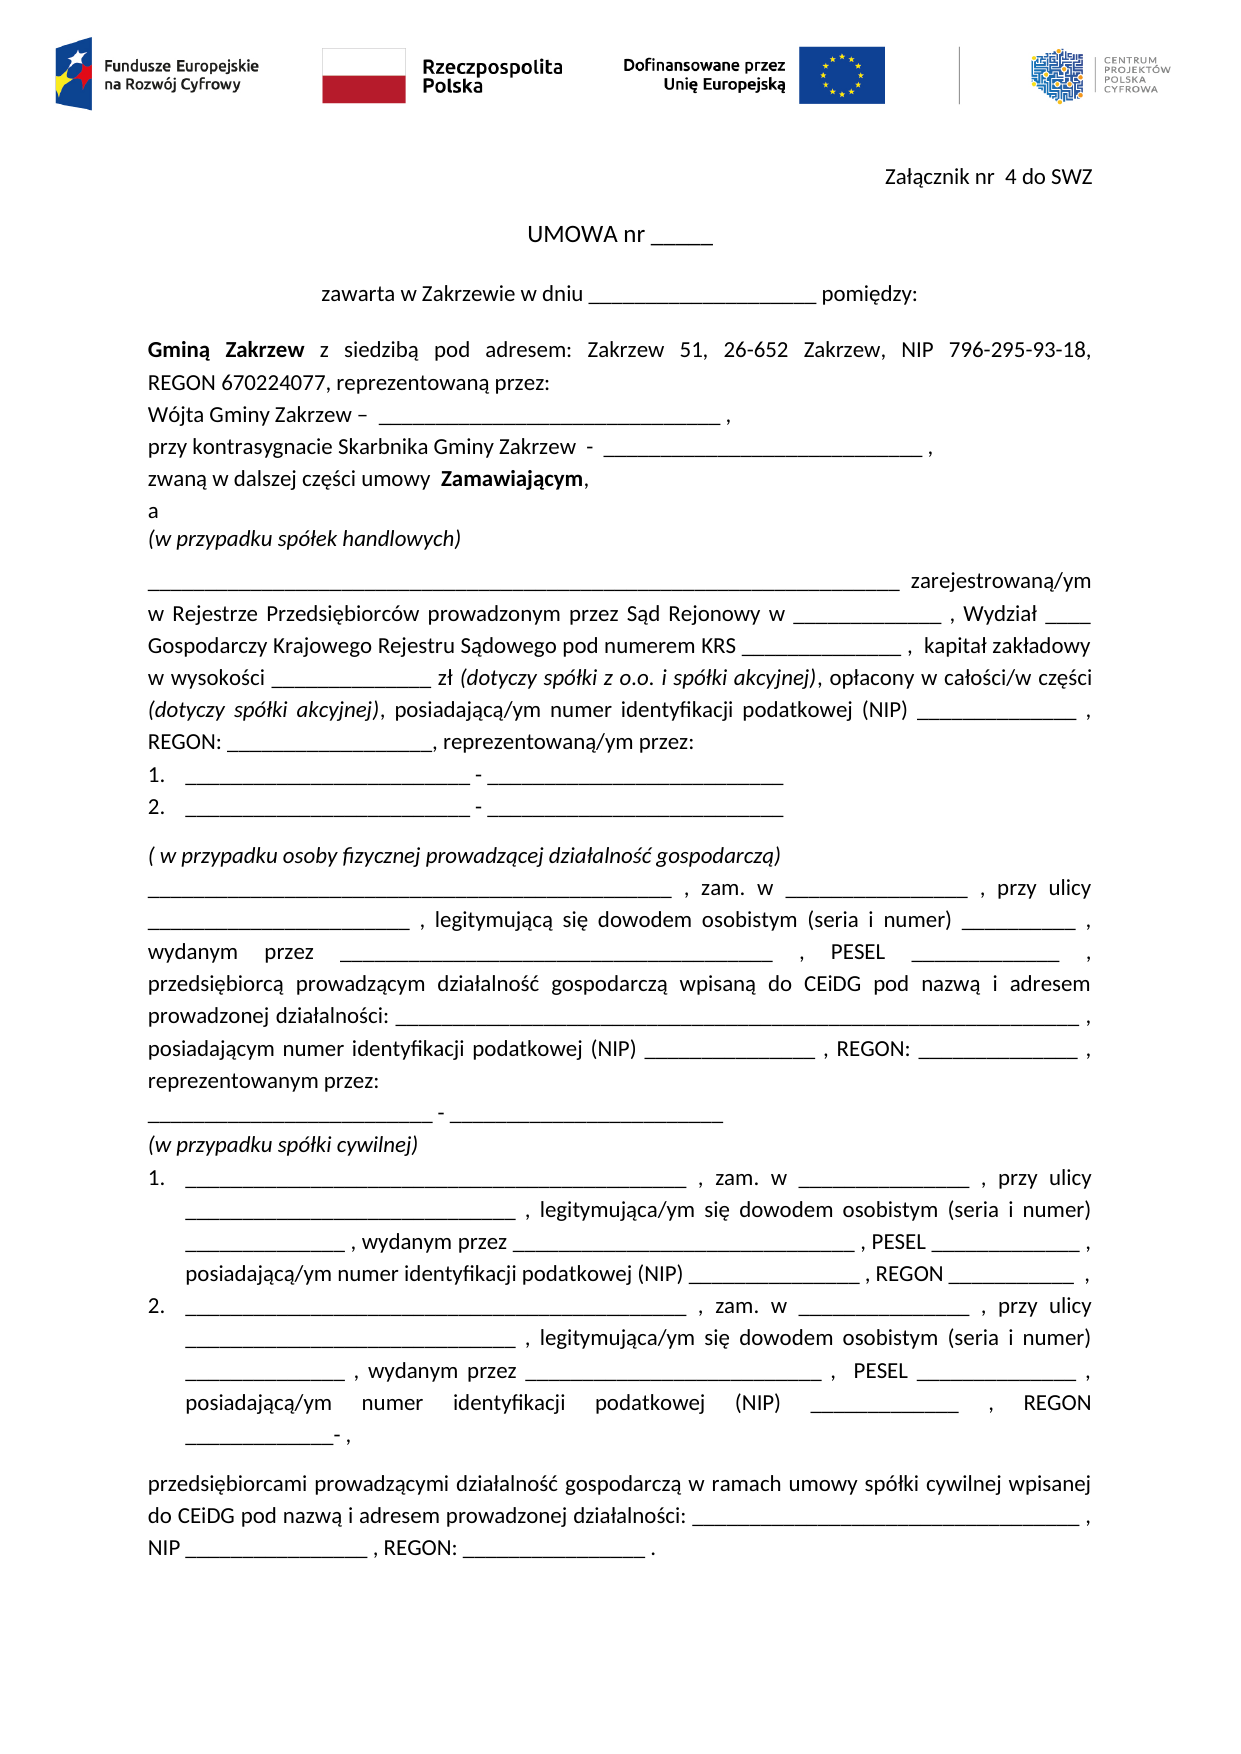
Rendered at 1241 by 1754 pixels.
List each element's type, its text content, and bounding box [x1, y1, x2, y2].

text Wójta Gminy Zakrzew – ______________________________ , [148, 400, 1093, 428]
picture [31, 12, 1207, 134]
text Gminą Zakrzew z siedzibą pod adresem: Zakrzew 51, 26-652 Zakrzew, NIP 796-295-93-18, REGON 670224077, reprezentowaną przez: [148, 336, 1093, 396]
list _________________________ - __________________________ [148, 760, 1093, 788]
list ____________________________________________ , zam. w _______________ , przy ulicy _____________________________ , legitymująca/ym się dowodem osobistym (seria i numer) ______________ , wydanym przez __________________________ , PESEL ______________ , posiadającą/ym numer identyfikacji podatkowej (NIP) _____________ , REGON _____________- , [148, 1291, 1093, 1448]
text zawarta w Zakrzewie w dniu ____________________ pomiędzy: [148, 279, 1093, 308]
text (w przypadku spółki cywilnej) [148, 1130, 1093, 1158]
text ( w przypadku osoby fizycznej prowadzącej działalność gospodarczą) [148, 841, 1093, 869]
text przedsiębiorcami prowadzącymi działalność gospodarczą w ramach umowy spółki cywilnej wpisanej do CEiDG pod nazwą i adresem prowadzonej działalności: __________________________________ , NIP ________________ , REGON: ________________ . [148, 1469, 1093, 1561]
text zwaną w dalszej części umowy Zamawiającym, [148, 464, 1093, 492]
text UMOWA nr _____ [148, 218, 1093, 249]
text a [148, 497, 1093, 524]
text ______________________________________________ , zam. w ________________ , przy ulicy _______________________ , legitymującą się dowodem osobistym (seria i numer) __________ , wydanym przez ______________________________________ , PESEL _____________ , przedsiębiorcą prowadzącym działalność gospodarczą wpisaną do CEiDG pod nazwą i adresem prowadzonej działalności: ____________________________________________________________ , posiadającym numer identyfikacji podatkowej (NIP) _______________ , REGON: ______________ , reprezentowanym przez: [148, 873, 1093, 1094]
text Załącznik nr 4 do SWZ [148, 162, 1093, 191]
text przy kontrasygnacie Skarbnika Gminy Zakrzew - ____________________________ , [148, 432, 1093, 460]
text _________________________ - ________________________ [148, 1098, 1093, 1126]
list ____________________________________________ , zam. w _______________ , przy ulicy _____________________________ , legitymująca/ym się dowodem osobistym (seria i numer) ______________ , wydanym przez ______________________________ , PESEL _____________ , posiadającą/ym numer identyfikacji podatkowej (NIP) _______________ , REGON ___________ , [148, 1163, 1093, 1287]
list _________________________ - __________________________ [148, 792, 1093, 820]
text __________________________________________________________________ zarejestrowaną/ym w Rejestrze Przedsiębiorców prowadzonym przez Sąd Rejonowy w _____________ , Wydział ____ Gospodarczy Krajowego Rejestru Sądowego pod numerem KRS ______________ , kapitał zakładowy w wysokości ______________ zł (dotyczy spółki z o.o. i spółki akcyjnej), opłacony w całości/w części (dotyczy spółki akcyjnej), posiadającą/ym numer identyfikacji podatkowej (NIP) ______________ , REGON: __________________, reprezentowaną/ym przez: [148, 567, 1093, 756]
text (w przypadku spółek handlowych) [148, 524, 1093, 553]
